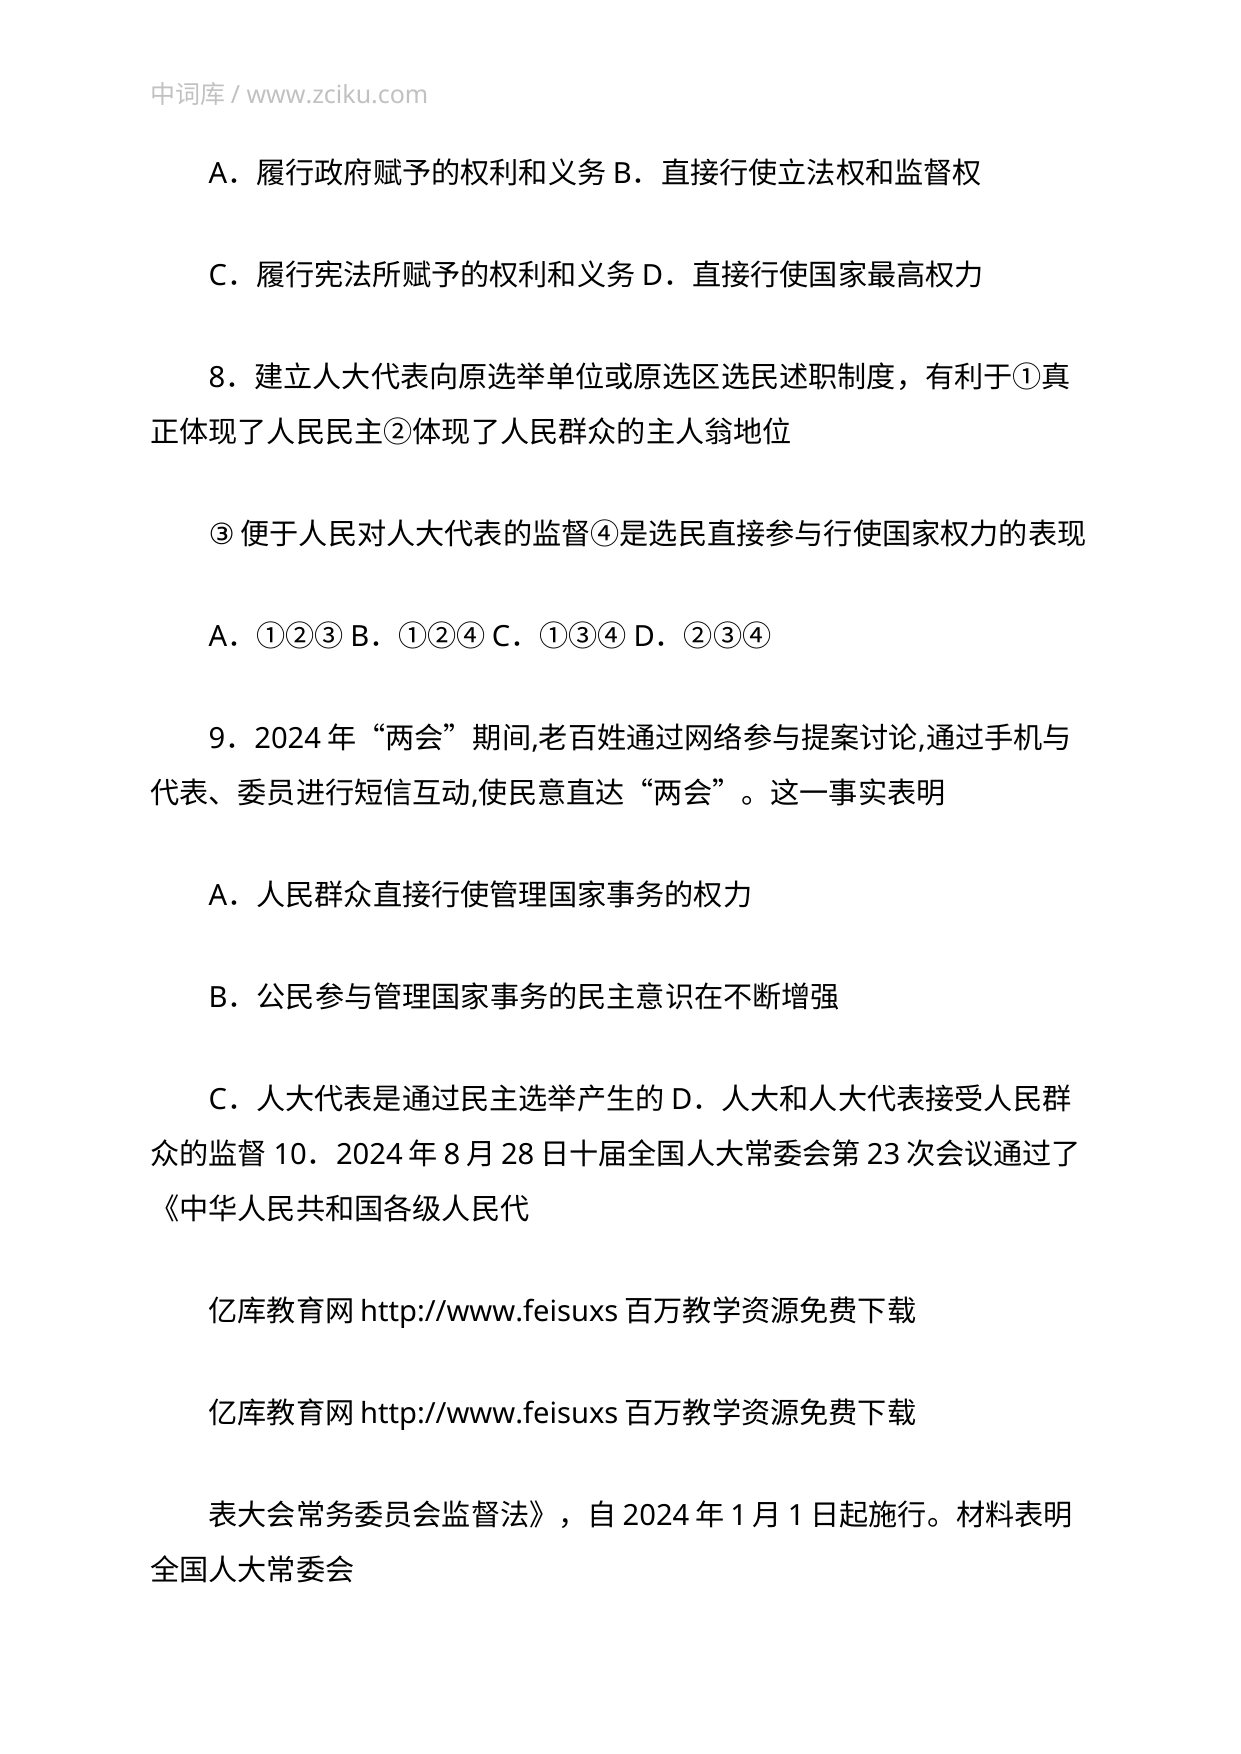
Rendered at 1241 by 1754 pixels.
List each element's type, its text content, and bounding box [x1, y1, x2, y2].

text ③便于人民对人大代表的监督④是选民直接参与行使国家权力的表现 [150, 511, 1090, 553]
text 表大会常务委员会监督法》，自2024年1月1日起施行。材料表明全国人大常委会 [150, 1491, 1090, 1589]
text 8．建立人大代表向原选举单位或原选区选民述职制度，有利于①真正体现了人民民主②体现了人民群众的主人翁地位 [150, 354, 1090, 451]
text A．履行政府赋予的权利和义务 B．直接行使立法权和监督权 [150, 150, 1090, 192]
text 9．2024年“两会”期间,老百姓通过网络参与提案讨论,通过手机与代表、委员进行短信互动,使民意直达“两会”。这一事实表明 [150, 715, 1090, 812]
text B．公民参与管理国家事务的民主意识在不断增强 [150, 974, 1090, 1016]
text A．①②③ B．①②④C．①③④ D．②③④ [150, 613, 1090, 655]
text 亿库教育网http://www.feisuxs百万教学资源免费下载 [150, 1287, 1090, 1330]
text C．履行宪法所赋予的权利和义务 D．直接行使国家最高权力 [150, 252, 1090, 294]
text A．人民群众直接行使管理国家事务的权力 [150, 872, 1090, 914]
text 亿库教育网http://www.feisuxs百万教学资源免费下载 [150, 1389, 1090, 1432]
text C．人大代表是通过民主选举产生的 D．人大和人大代表接受人民群众的监督 10．2024年8月28日十届全国人大常委会第23次会议通过了《中华人民共和国各级人民代 [150, 1076, 1090, 1228]
